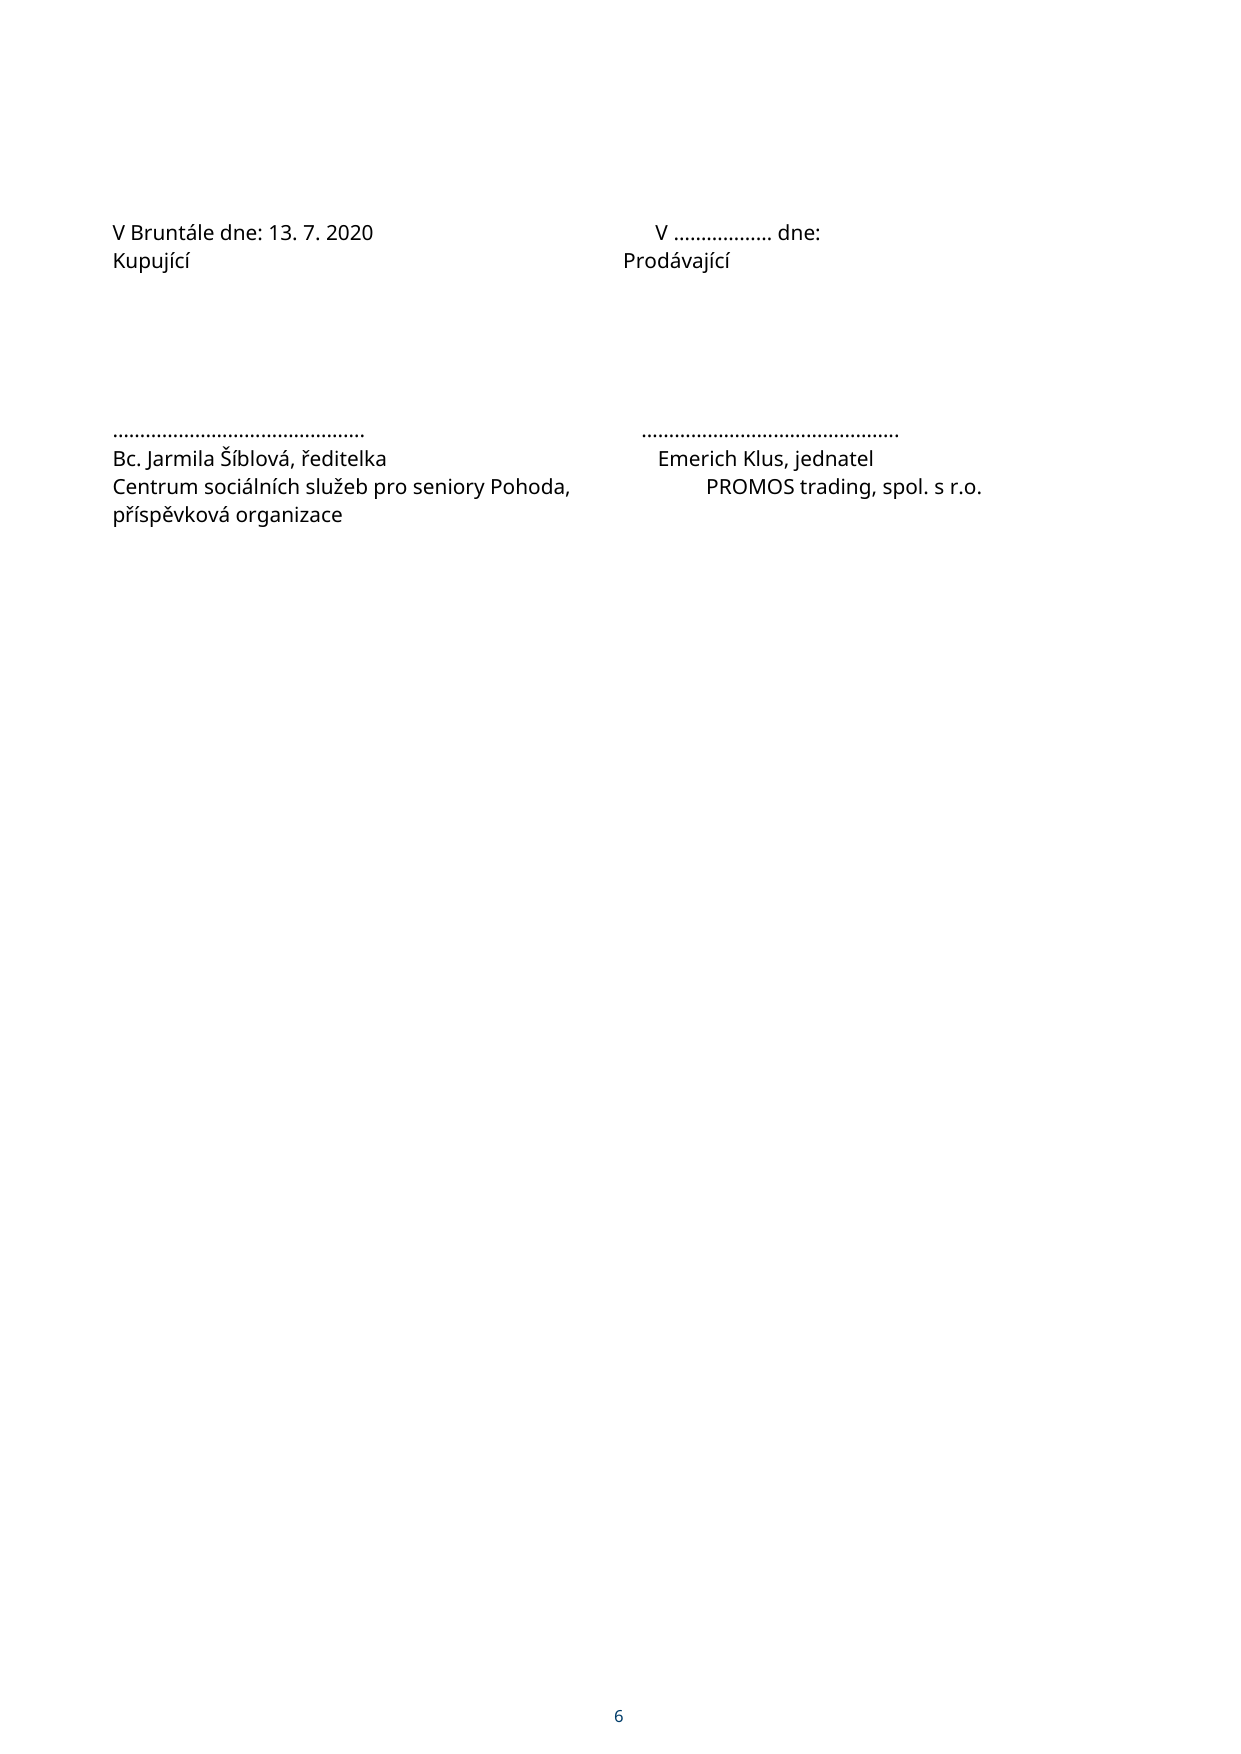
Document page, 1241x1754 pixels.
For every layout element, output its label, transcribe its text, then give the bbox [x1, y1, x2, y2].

text Centrum sociálních služeb pro seniory Pohoda, PROMOS trading, spol. s r.o. [112, 472, 1125, 501]
text příspěvková organizace [112, 501, 1125, 529]
text ………………………………………. ……………………………………….. [112, 415, 1125, 444]
text Bc. Jarmila Šíblová, ředitelka Emerich Klus, jednatel [112, 444, 1125, 472]
text Kupující Prodávající [112, 247, 1125, 275]
text V Bruntále dne: 13. 7. 2020 V ……………… dne: [112, 218, 1125, 247]
